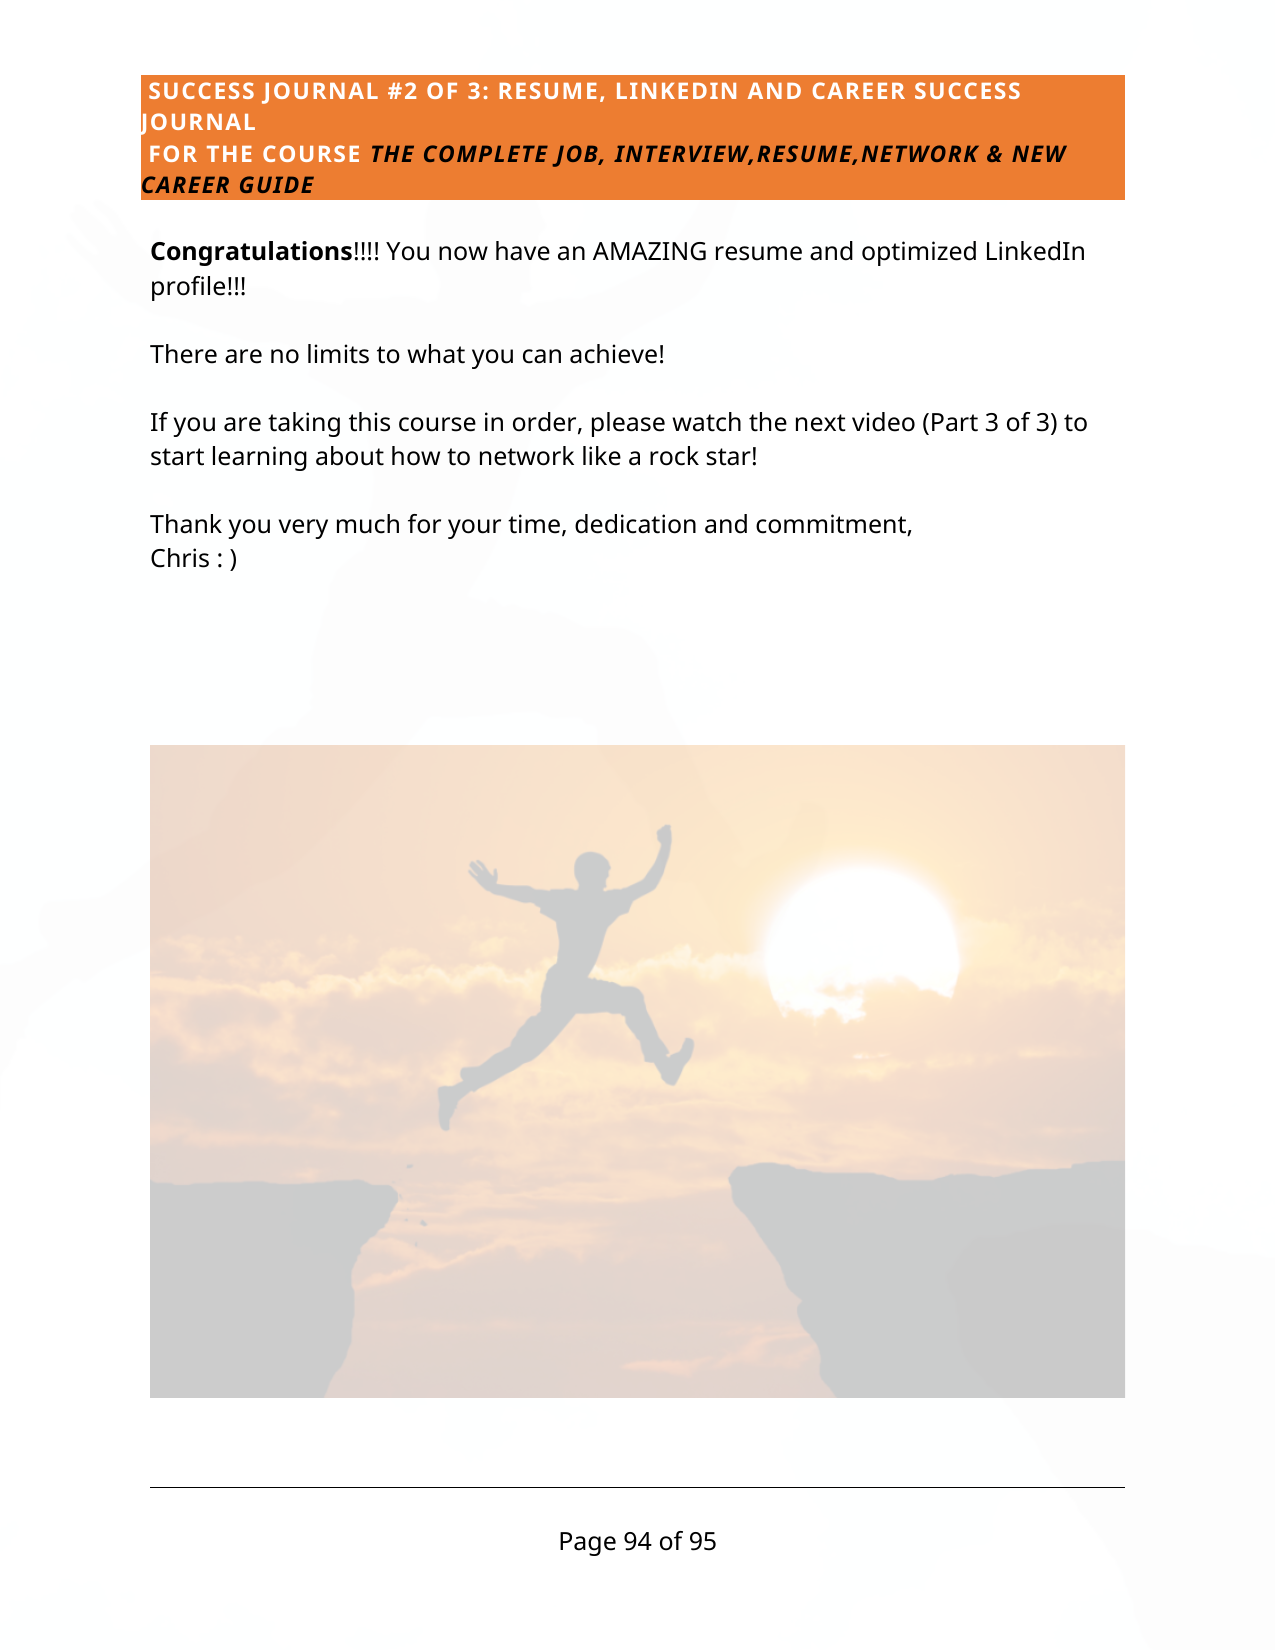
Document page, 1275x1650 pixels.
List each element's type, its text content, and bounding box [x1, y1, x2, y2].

text There are no limits to what you can achieve! [150, 336, 1125, 370]
text Congratulations!!!! You now have an AMAZING resume and optimized LinkedIn profile!!! [150, 234, 1125, 302]
picture [150, 745, 1125, 1398]
text If you are taking this course in order, please watch the next video (Part 3 of 3) to start learning about how to network like a rock star! [150, 404, 1125, 472]
text Thank you very much for your time, dedication and commitment, Chris : ) [150, 507, 1125, 575]
